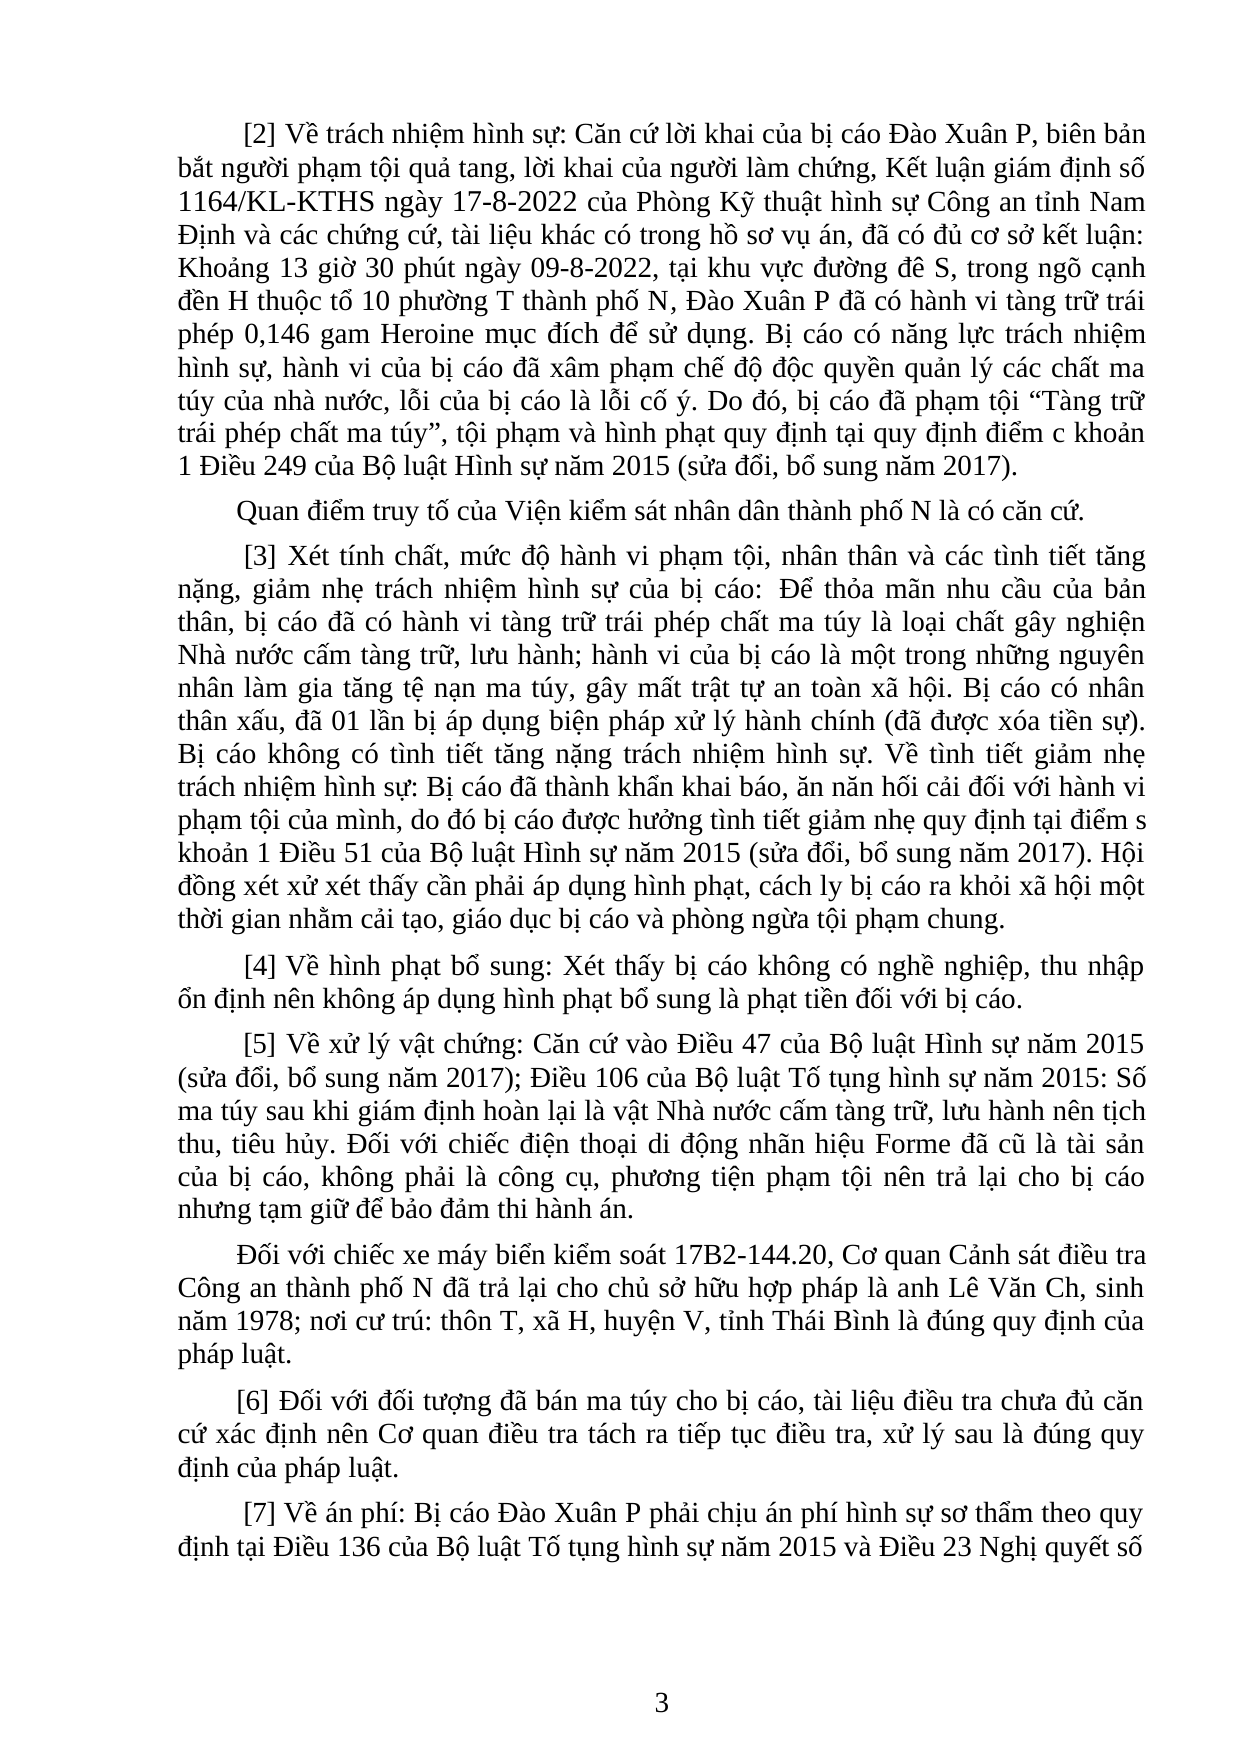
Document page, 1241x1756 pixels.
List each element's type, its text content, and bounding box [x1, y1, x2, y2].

list Về xử lý vật chứng: Căn cứ vào Điều 47 của Bộ luật Hình sự năm 2015 (sửa đổi, bổ sung năm 2017); Điều 106 của Bộ luật Tố tụng hình sự năm 2015: Số ma túy sau khi giám định hoàn lại là vật Nhà nước cấm tàng trữ, lưu hành nên tịch thu, tiêu hủy. Đối với chiếc điện thoại di động nhãn hiệu Forme đã cũ là tài sản của bị cáo, không phải là công cụ, phương tiện phạm tội nên trả lại cho bị cáo nhưng tạm giữ để bảo đảm thi hành án. [177, 1028, 1147, 1225]
list Đối với đối tượng đã bán ma túy cho bị cáo, tài liệu điều tra chưa đủ căn cứ xác định nên Cơ quan điều tra tách ra tiếp tục điều tra, xử lý sau là đúng quy định của pháp luật. [177, 1383, 1146, 1483]
list Về hình phạt bổ sung: Xét thấy bị cáo không có nghề nghiệp, thu nhập ổn định nên không áp dụng hình phạt bổ sung là phạt tiền đối với bị cáo. [177, 948, 1145, 1015]
text Đối với chiếc xe máy biển kiểm soát 17B2-144.20, Cơ quan Cảnh sát điều tra Công an thành phố N đã trả lại cho chủ sở hữu hợp pháp là anh Lê Văn Ch, sinh năm 1978; nơi cư trú: thôn T, xã H, huyện V, tỉnh Thái Bình là đúng quy định của pháp luật. [177, 1238, 1146, 1370]
list Về trách nhiệm hình sự: Căn cứ lời khai của bị cáo Đào Xuân P, biên bản bắt người phạm tội quả tang, lời khai của người làm chứng, Kết luận giám định số 1164/KL-KTHS ngày 17-8-2022 của Phòng Kỹ thuật hình sự Công an tỉnh Nam Định và các chứng cứ, tài liệu khác có trong hồ sơ vụ án, đã có đủ cơ sở kết luận: Khoảng 13 giờ 30 phút ngày 09-8-2022, tại khu vực đường đê S, trong ngõ cạnh đền H thuộc tổ 10 phường T thành phố N, Đào Xuân P đã có hành vi tàng trữ trái phép 0,146 gam Heroine mục đích để sử dụng. Bị cáo có năng lực trách nhiệm hình sự, hành vi của bị cáo đã xâm phạm chế độ độc quyền quản lý các chất ma túy của nhà nước, lỗi của bị cáo là lỗi cố ý. Do đó, bị cáo đã phạm tội “Tàng trữ trái phép chất ma túy”, tội phạm và hình phạt quy định tại quy định điểm c khoản 1 Điều 249 của Bộ luật Hình sự năm 2015 (sửa đổi, bổ sung năm 2017). [177, 118, 1147, 482]
text Quan điểm truy tố của Viện kiểm sát nhân dân thành phố N là có căn cứ. [236, 493, 1159, 527]
list Về án phí: Bị cáo Đào Xuân P phải chịu án phí hình sự sơ thẩm theo quy định tại Điều 136 của Bộ luật Tố tụng hình sự năm 2015 và Điều 23 Nghị quyết số [177, 1495, 1146, 1562]
list Xét tính chất, mức độ hành vi phạm tội, nhân thân và các tình tiết tăng nặng, giảm nhẹ trách nhiệm hình sự của bị cáo: Để thỏa mãn nhu cầu của bản thân, bị cáo đã có hành vi tàng trữ trái phép chất ma túy là loại chất gây nghiện Nhà nước cấm tàng trữ, lưu hành; hành vi của bị cáo là một trong những nguyên nhân làm gia tăng tệ nạn ma túy, gây mất trật tự an toàn xã hội. Bị cáo có nhân thân xấu, đã 01 lần bị áp dụng biện pháp xử lý hành chính (đã được xóa tiền sự). Bị cáo không có tình tiết tăng nặng trách nhiệm hình sự. Về tình tiết giảm nhẹ trách nhiệm hình sự: Bị cáo đã thành khẩn khai báo, ăn năn hối cải đối với hành vi phạm tội của mình, do đó bị cáo được hưởng tình tiết giảm nhẹ quy định tại điểm s khoản 1 Điều 51 của Bộ luật Hình sự năm 2015 (sửa đổi, bổ sung năm 2017). Hội đồng xét xử xét thấy cần phải áp dụng hình phạt, cách ly bị cáo ra khỏi xã hội một thời gian nhằm cải tạo, giáo dục bị cáo và phòng ngừa tội phạm chung. [177, 539, 1147, 934]
